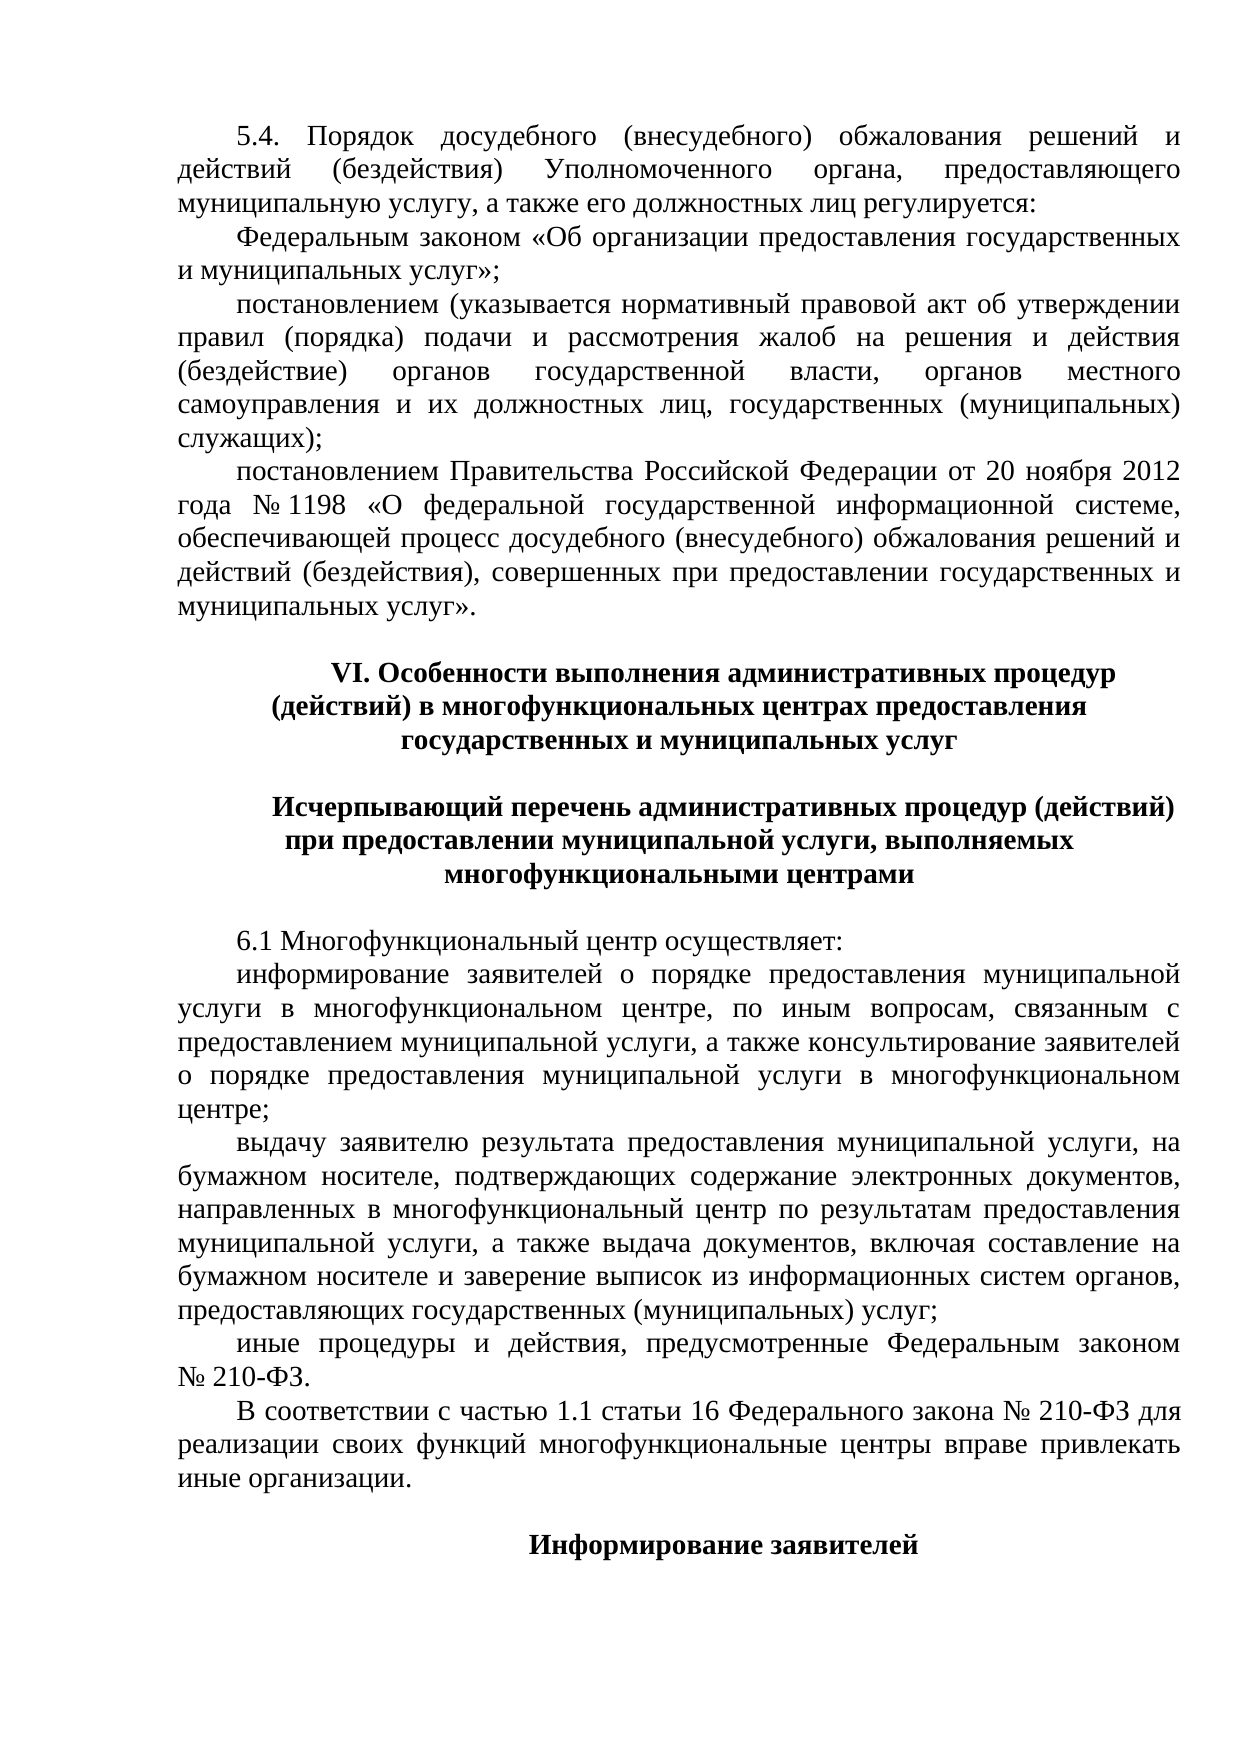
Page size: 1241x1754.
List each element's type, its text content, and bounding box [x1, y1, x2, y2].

text 6.1 Многофункциональный центр осуществляет: [177, 923, 1181, 957]
text информирование заявителей о порядке предоставления муниципальной услуги в многофункциональном центре, по иным вопросам, связанным с предоставлением муниципальной услуги, а также консультирование заявителей о порядке предоставления муниципальной услуги в многофункциональном центре; [177, 957, 1181, 1124]
text иные процедуры и действия, предусмотренные Федеральным законом № 210-ФЗ. [177, 1326, 1181, 1393]
text Информирование заявителей [177, 1527, 1181, 1560]
text выдачу заявителю результата предоставления муниципальной услуги, на бумажном носителе, подтверждающих содержание электронных документов, направленных в многофункциональный центр по результатам предоставления муниципальной услуги, а также выдача документов, включая составление на бумажном носителе и заверение выписок из информационных систем органов, предоставляющих государственных (муниципальных) услуг; [177, 1124, 1181, 1326]
text VI. Особенности выполнения административных процедур (действий) в многофункциональных центрах предоставления государственных и муниципальных услуг [177, 655, 1181, 755]
text постановлением Правительства Российской Федерации от 20 ноября 2012 года № 1198 «О федеральной государственной информационной системе, обеспечивающей процесс досудебного (внесудебного) обжалования решений и действий (бездействия), совершенных при предоставлении государственных и муниципальных услуг». [177, 453, 1181, 621]
text постановлением (указывается нормативный правовой акт об утверждении правил (порядка) подачи и рассмотрения жалоб на решения и действия (бездействие) органов государственной власти, органов местного самоуправления и их должностных лиц, государственных (муниципальных) служащих); [177, 286, 1181, 453]
text Федеральным законом «Об организации предоставления государственных и муниципальных услуг»; [177, 219, 1181, 286]
text Исчерпывающий перечень административных процедур (действий) при предоставлении муниципальной услуги, выполняемых многофункциональными центрами [177, 789, 1181, 889]
text 5.4. Порядок досудебного (внесудебного) обжалования решений и действий (бездействия) Уполномоченного органа, предоставляющего муниципальную услугу, а также его должностных лиц регулируется: [177, 118, 1181, 219]
text В соответствии с частью 1.1 статьи 16 Федерального закона № 210-ФЗ для реализации своих функций многофункциональные центры вправе привлекать иные организации. [177, 1393, 1181, 1493]
